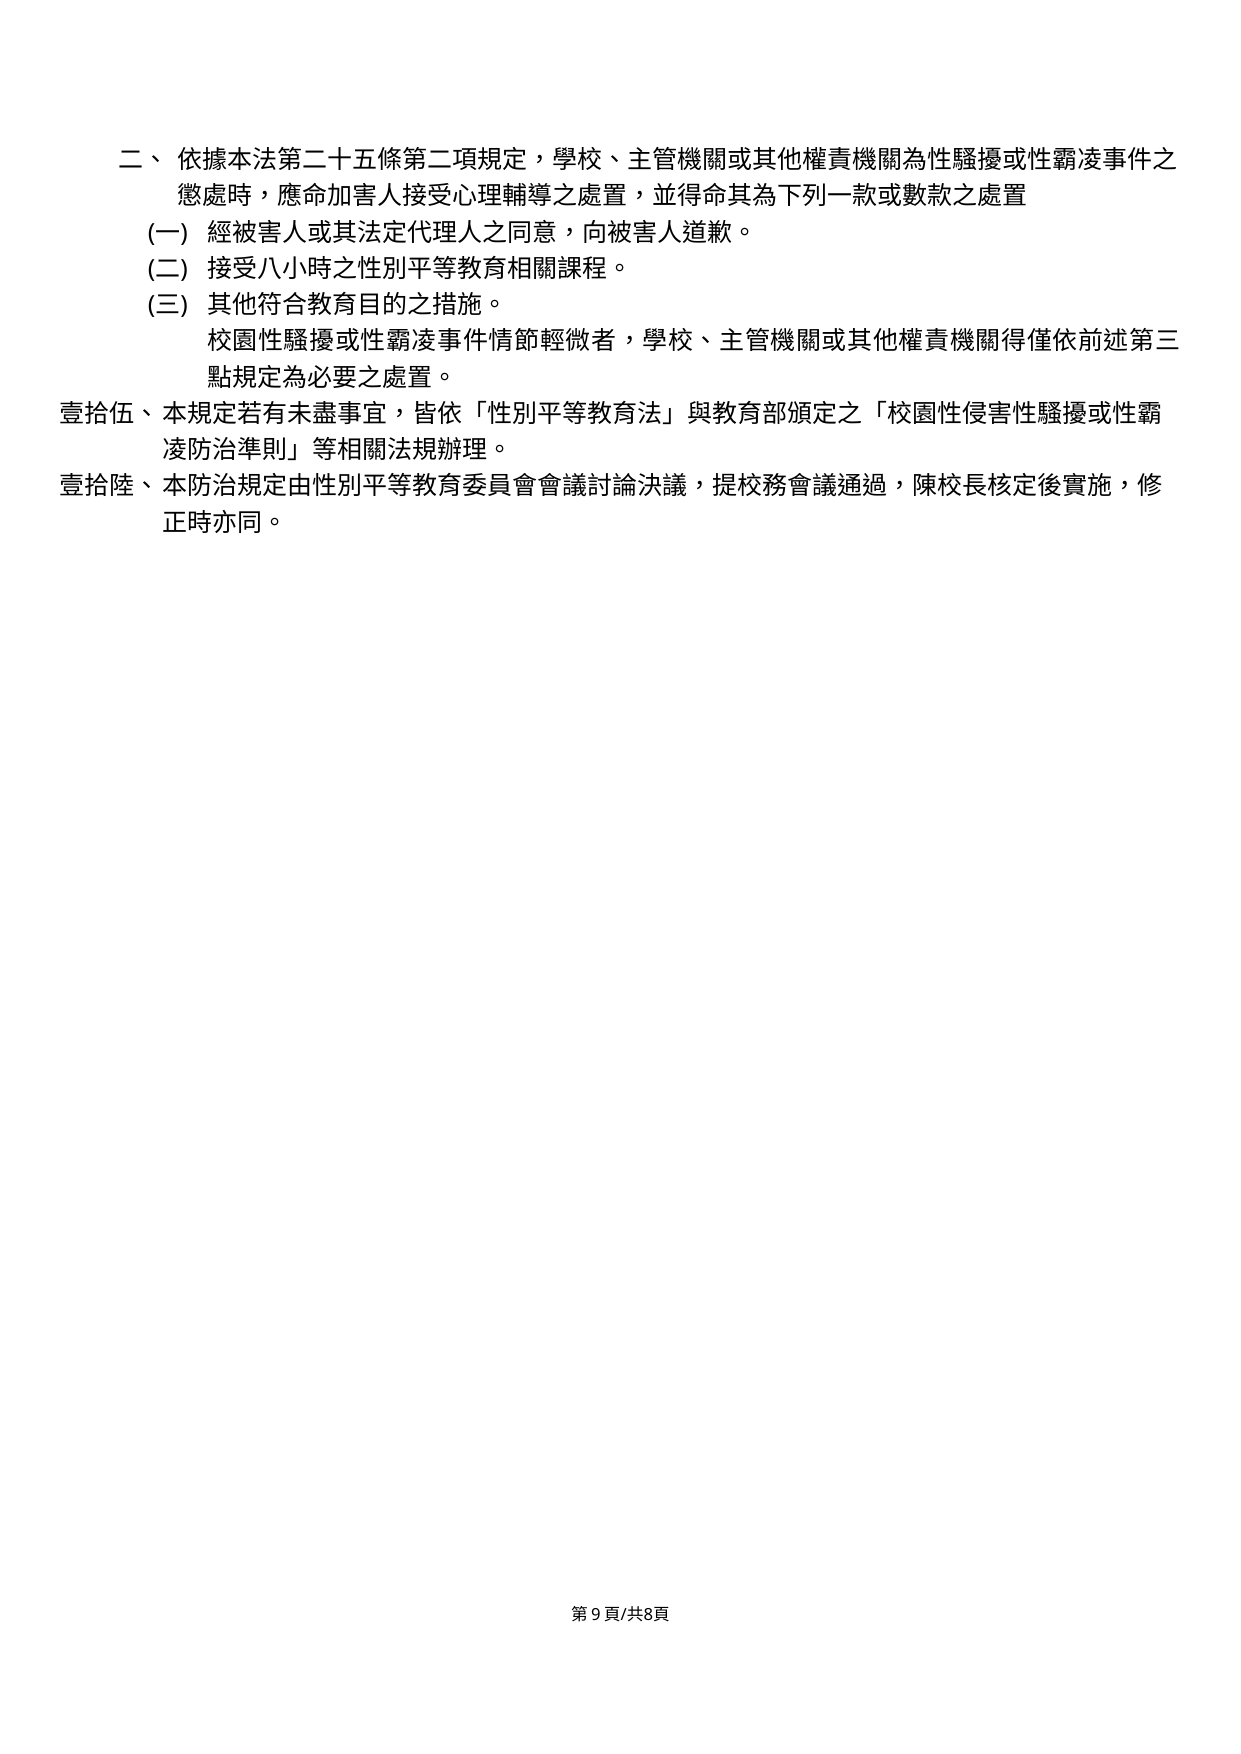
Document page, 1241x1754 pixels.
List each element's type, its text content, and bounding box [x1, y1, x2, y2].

list 依據本法第二十五條第二項規定，學校、主管機關或其他權責機關為性騷擾或性霸凌事件之懲處時，應命加害人接受心理輔導之處置，並得命其為下列一款或數款之處置 [118, 139, 1181, 212]
list 其他符合教育目的之措施。 [148, 284, 1181, 321]
list 接受八小時之性別平等教育相關課程。 [148, 248, 1181, 284]
list 本規定若有未盡事宜，皆依「性別平等教育法」與教育部頒定之「校園性侵害性騷擾或性霸凌防治準則」等相關法規辦理。 [59, 393, 1181, 466]
list 經被害人或其法定代理人之同意，向被害人道歉。 [148, 212, 1181, 248]
text 校園性騷擾或性霸凌事件情節輕微者，學校、主管機關或其他權責機關得僅依前述第三點規定為必要之處置。 [207, 321, 1181, 393]
list 本防治規定由性別平等教育委員會會議討論決議，提校務會議通過，陳校長核定後實施，修正時亦同。 [59, 466, 1181, 538]
